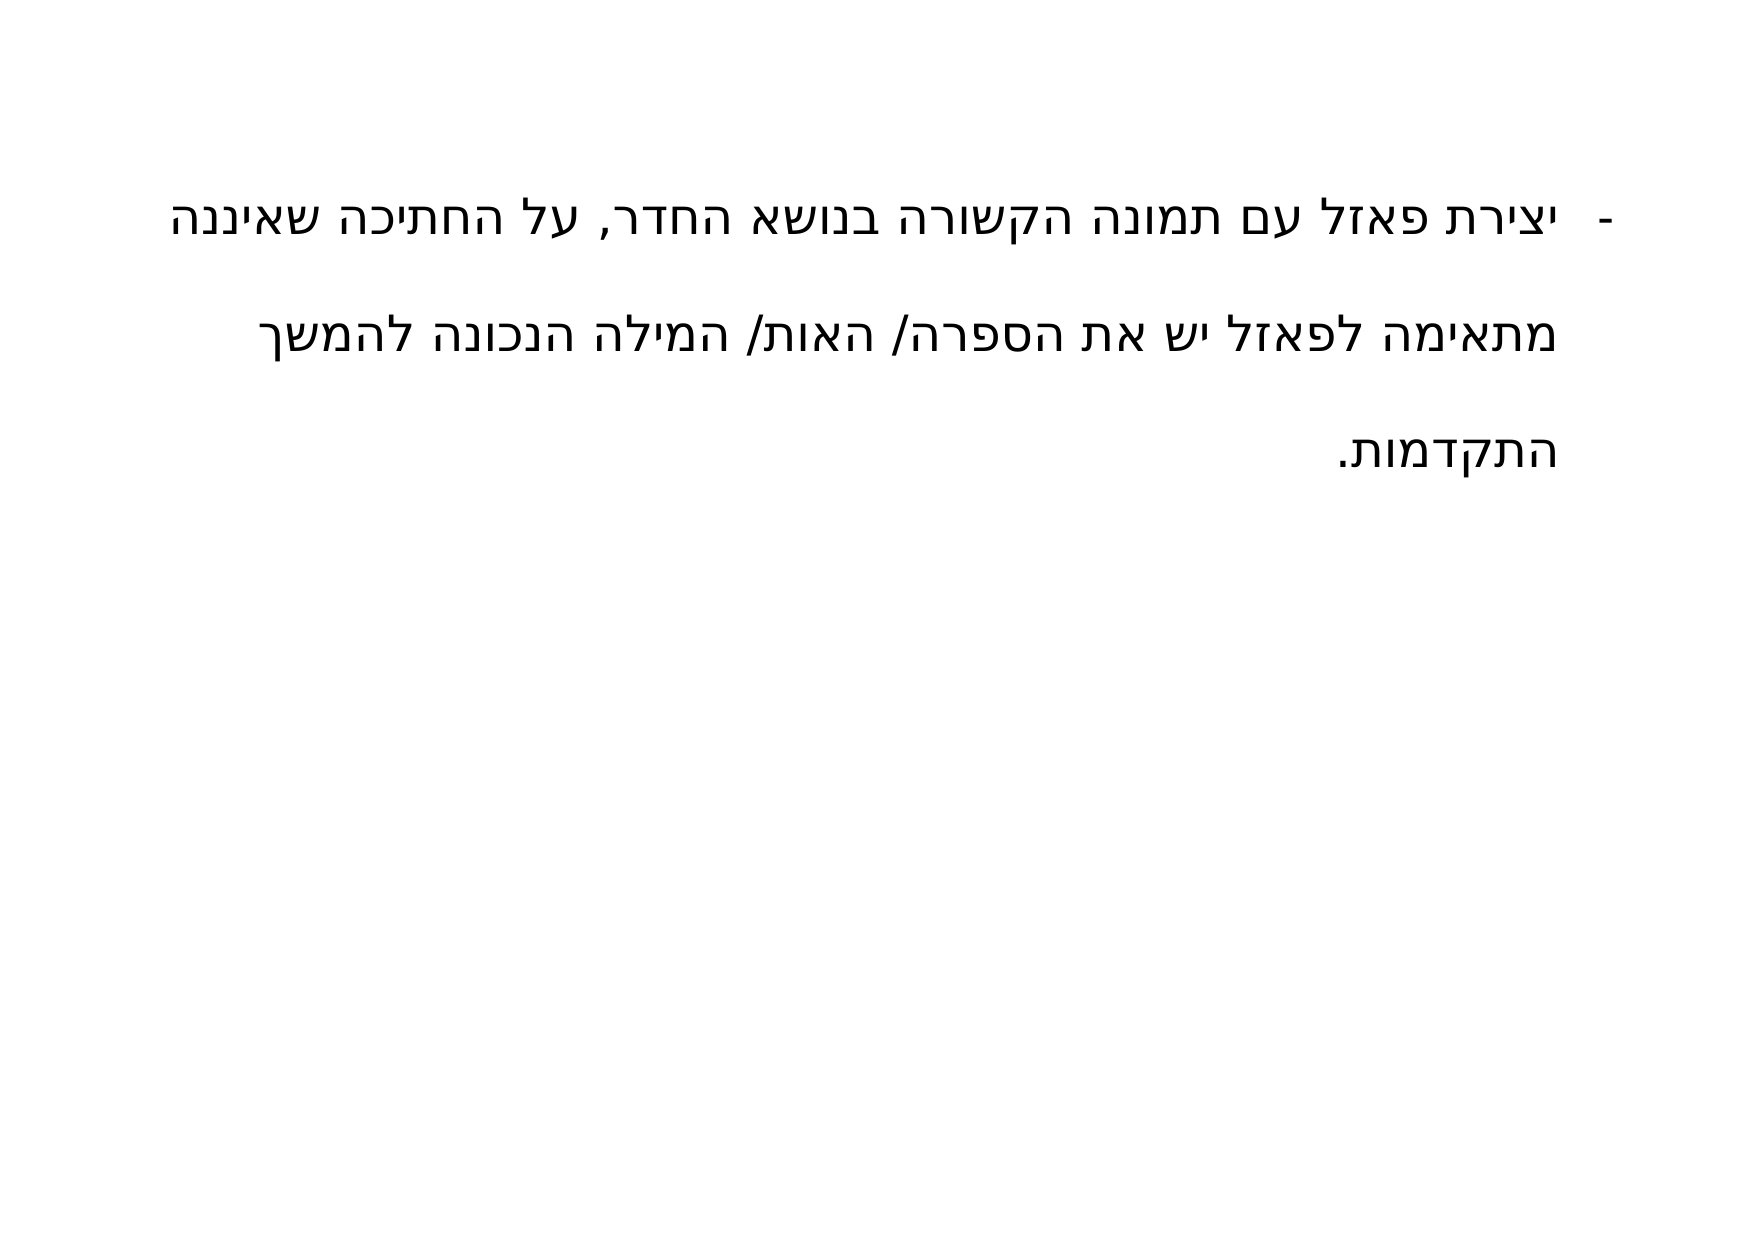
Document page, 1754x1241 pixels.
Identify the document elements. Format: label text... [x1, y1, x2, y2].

list יצירת פאזל עם תמונה הקשורה בנושא החדר, על החתיכה שאיננה מתאימה לפאזל יש את הספרה/ האות/ המילה הנכונה להמשך התקדמות. [150, 187, 1597, 479]
